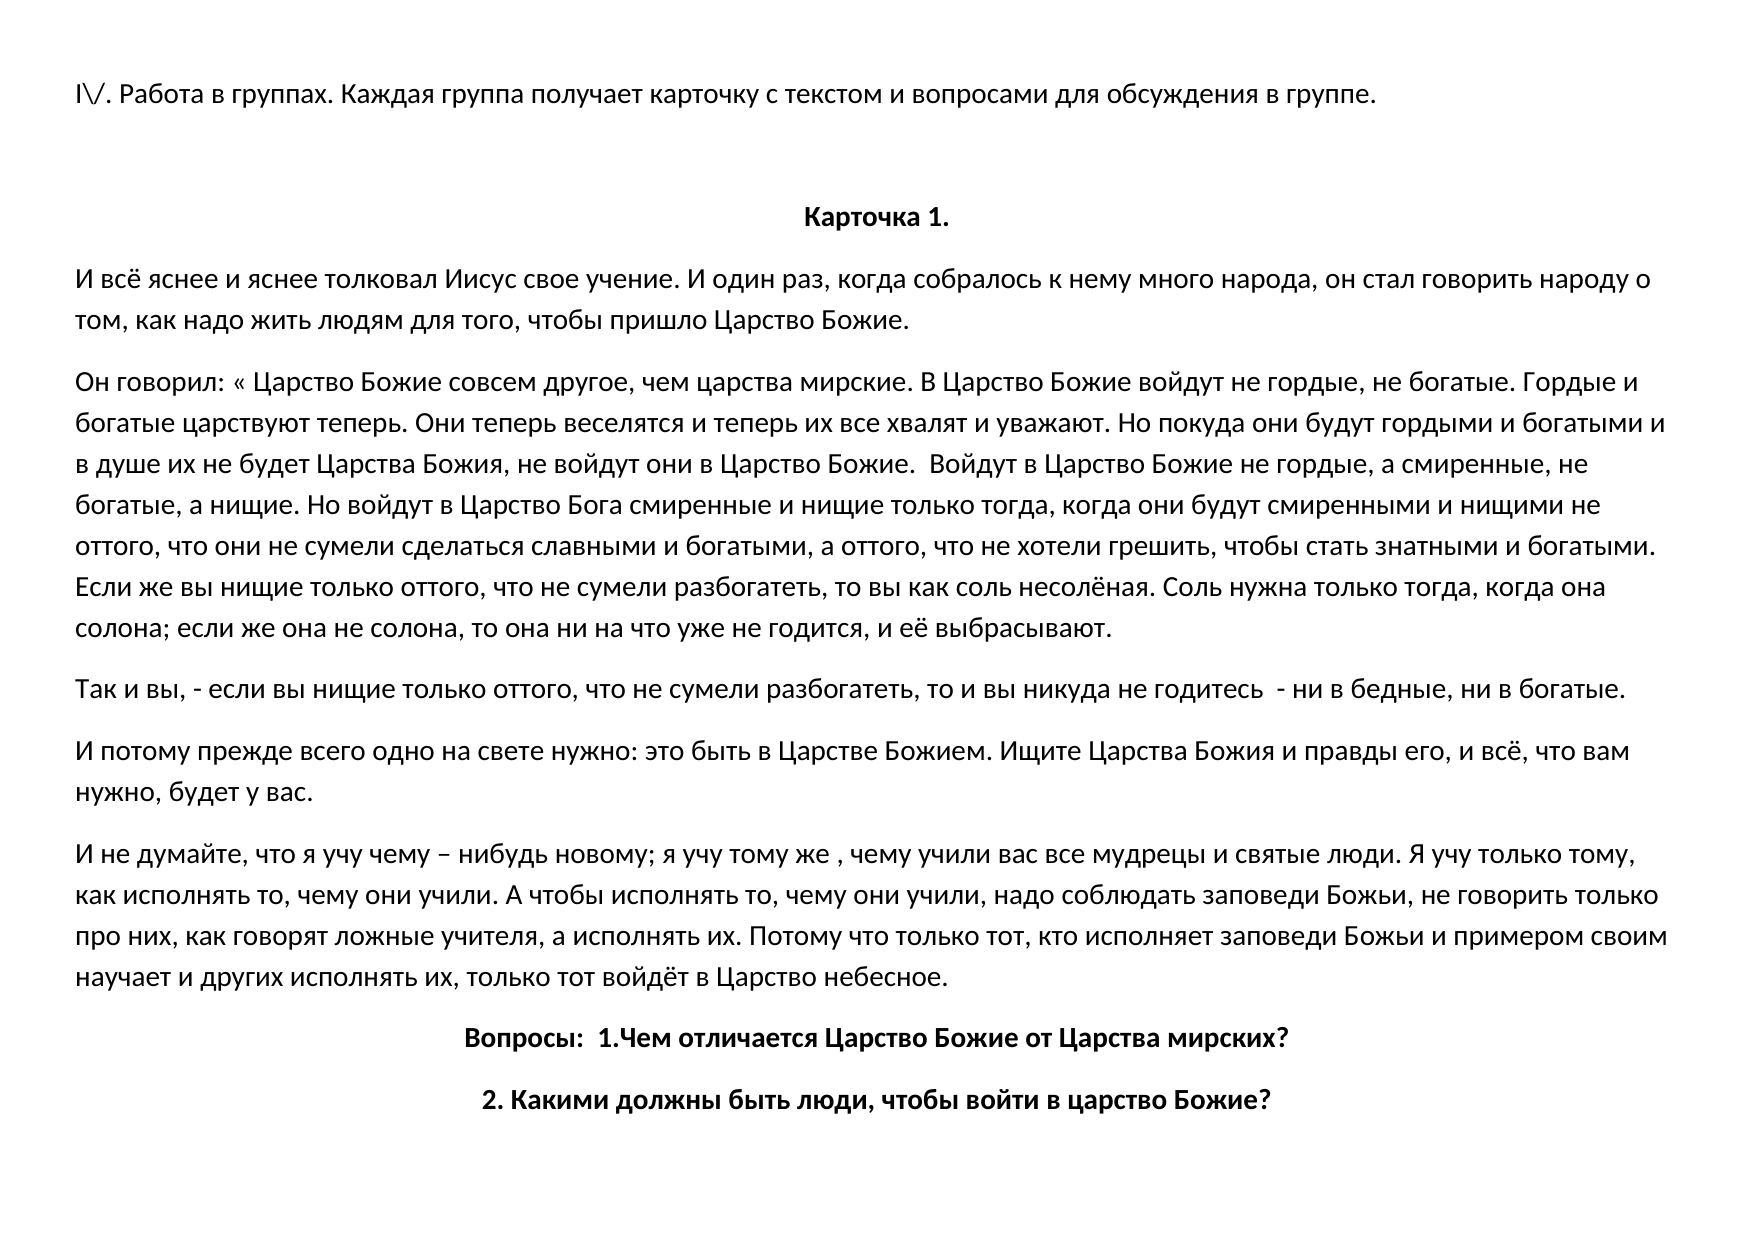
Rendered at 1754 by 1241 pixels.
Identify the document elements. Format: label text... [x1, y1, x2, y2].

text I\/. Работа в группах. Каждая группа получает карточку с текстом и вопросами для обсуждения в группе. [75, 75, 1679, 111]
text Карточка 1. [75, 198, 1679, 234]
text И не думайте, что я учу чему – нибудь новому; я учу тому же , чему учили вас все мудрецы и святые люди. Я учу только тому, как исполнять то, чему они учили. А чтобы исполнять то, чему они учили, надо соблюдать заповеди Божьи, не говорить только про них, как говорят ложные учителя, а исполнять их. Потому что только тот, кто исполняет заповеди Божьи и примером своим научает и других исполнять их, только тот войдёт в Царство небесное. [75, 835, 1679, 993]
text 2. Какими должны быть люди, чтобы войти в царство Божие? [75, 1081, 1679, 1117]
text И всё яснее и яснее толковал Иисус свое учение. И один раз, когда собралось к нему много народа, он стал говорить народу о том, как надо жить людям для того, чтобы пришло Царство Божие. [75, 260, 1679, 337]
text И потому прежде всего одно на свете нужно: это быть в Царстве Божием. Ищите Царства Божия и правды его, и всё, что вам нужно, будет у вас. [75, 732, 1679, 809]
text Он говорил: « Царство Божие совсем другое, чем царства мирские. В Царство Божие войдут не гордые, не богатые. Гордые и богатые царствуют теперь. Они теперь веселятся и теперь их все хвалят и уважают. Но покуда они будут гордыми и богатыми и в душе их не будет Царства Божия, не войдут они в Царство Божие. Войдут в Царство Божие не гордые, а смиренные, не богатые, а нищие. Но войдут в Царство Бога смиренные и нищие только тогда, когда они будут смиренными и нищими не оттого, что они не сумели сделаться славными и богатыми, а оттого, что не хотели грешить, чтобы стать знатными и богатыми. Если же вы нищие только оттого, что не сумели разбогатеть, то вы как соль несолёная. Соль нужна только тогда, когда она солона; если же она не солона, то она ни на что уже не годится, и её выбрасывают. [75, 363, 1679, 644]
text Вопросы: 1.Чем отличается Царство Божие от Царства мирских? [75, 1019, 1679, 1055]
text Так и вы, - если вы нищие только оттого, что не сумели разбогатеть, то и вы никуда не годитесь - ни в бедные, ни в богатые. [75, 670, 1679, 706]
